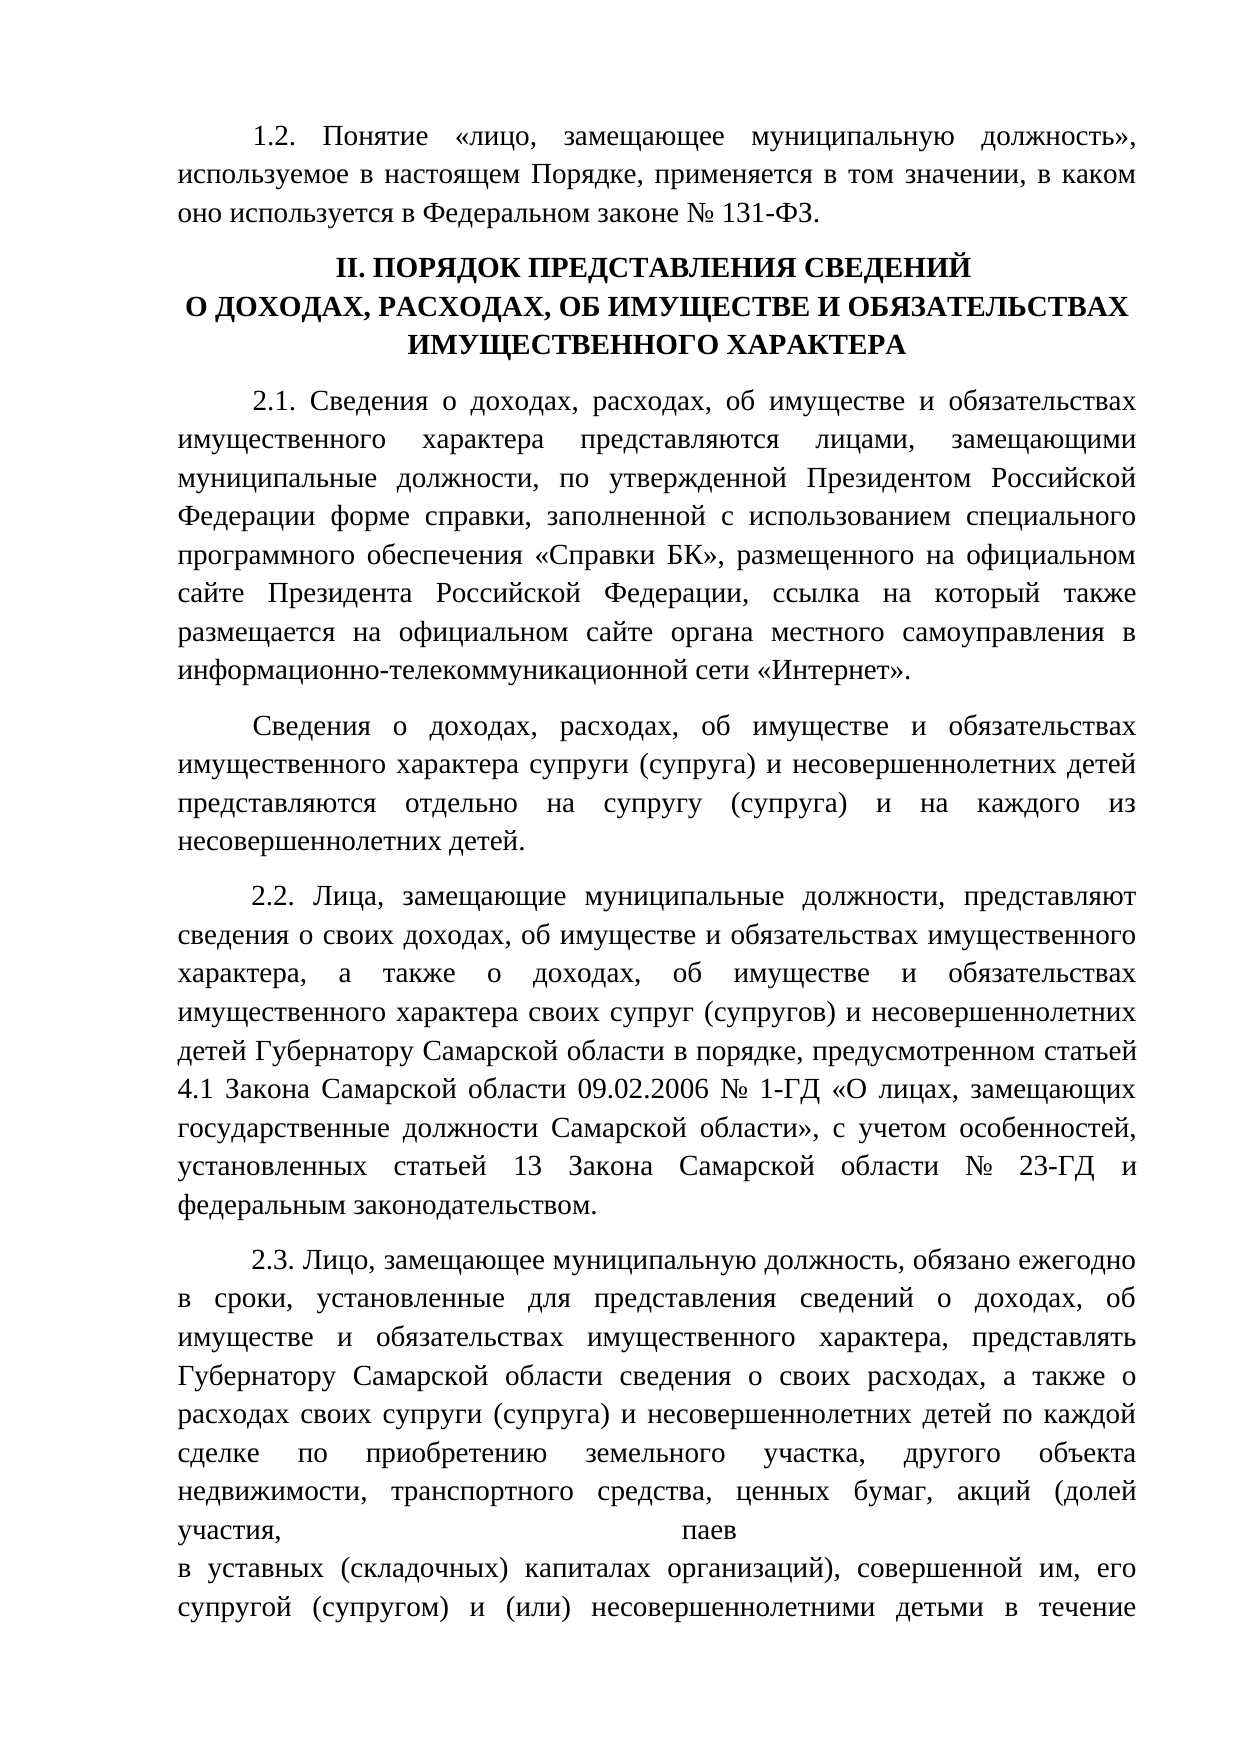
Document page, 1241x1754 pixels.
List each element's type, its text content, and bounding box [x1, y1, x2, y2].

text II. ПОРЯДОК ПРЕДСТАВЛЕНИЯ СВЕДЕНИЙ О ДОХОДАХ, РАСХОДАХ, ОБ ИМУЩЕСТВЕ И ОБЯЗАТЕЛЬСТВАХ ИМУЩЕСТВЕННОГО ХАРАКТЕРА [177, 250, 1137, 361]
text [177, 1242, 1137, 1622]
text 2.1. Сведения о доходах, расходах, об имуществе и обязательствах имущественного характера представляются лицами, замещающими муниципальные должности, по утвержденной Президентом Российской Федерации форме справки, заполненной с использованием специального программного обеспечения «Справки БК», размещенного на официальном сайте Президента Российской Федерации, ссылка на который также размещается на официальном сайте органа местного самоуправления в информационно-телекоммуникационной сети «Интернет». [177, 383, 1137, 686]
text Сведения о доходах, расходах, об имуществе и обязательствах имущественного характера супруги (супруга) и несовершеннолетних детей представляются отдельно на супругу (супруга) и на каждого из несовершеннолетних детей. [177, 708, 1137, 857]
text 2.2. Лица, замещающие муниципальные должности, представляют сведения о своих доходах, об имуществе и обязательствах имущественного характера, а также о доходах, об имуществе и обязательствах имущественного характера своих супруг (супругов) и несовершеннолетних детей Губернатору Самарской области в порядке, предусмотренном статьей 4.1 Закона Самарской области 09.02.2006 № 1-ГД «О лицах, замещающих государственные должности Самарской области», с учетом особенностей, установленных статьей 13 Закона Самарской области № 23-ГД и федеральным законодательством. [177, 878, 1137, 1220]
text 1.2. Понятие «лицо, замещающее муниципальную должность», используемое в настоящем Порядке, применяется в том значении, в каком оно используется в Федеральном законе № 131-ФЗ. [177, 118, 1137, 229]
